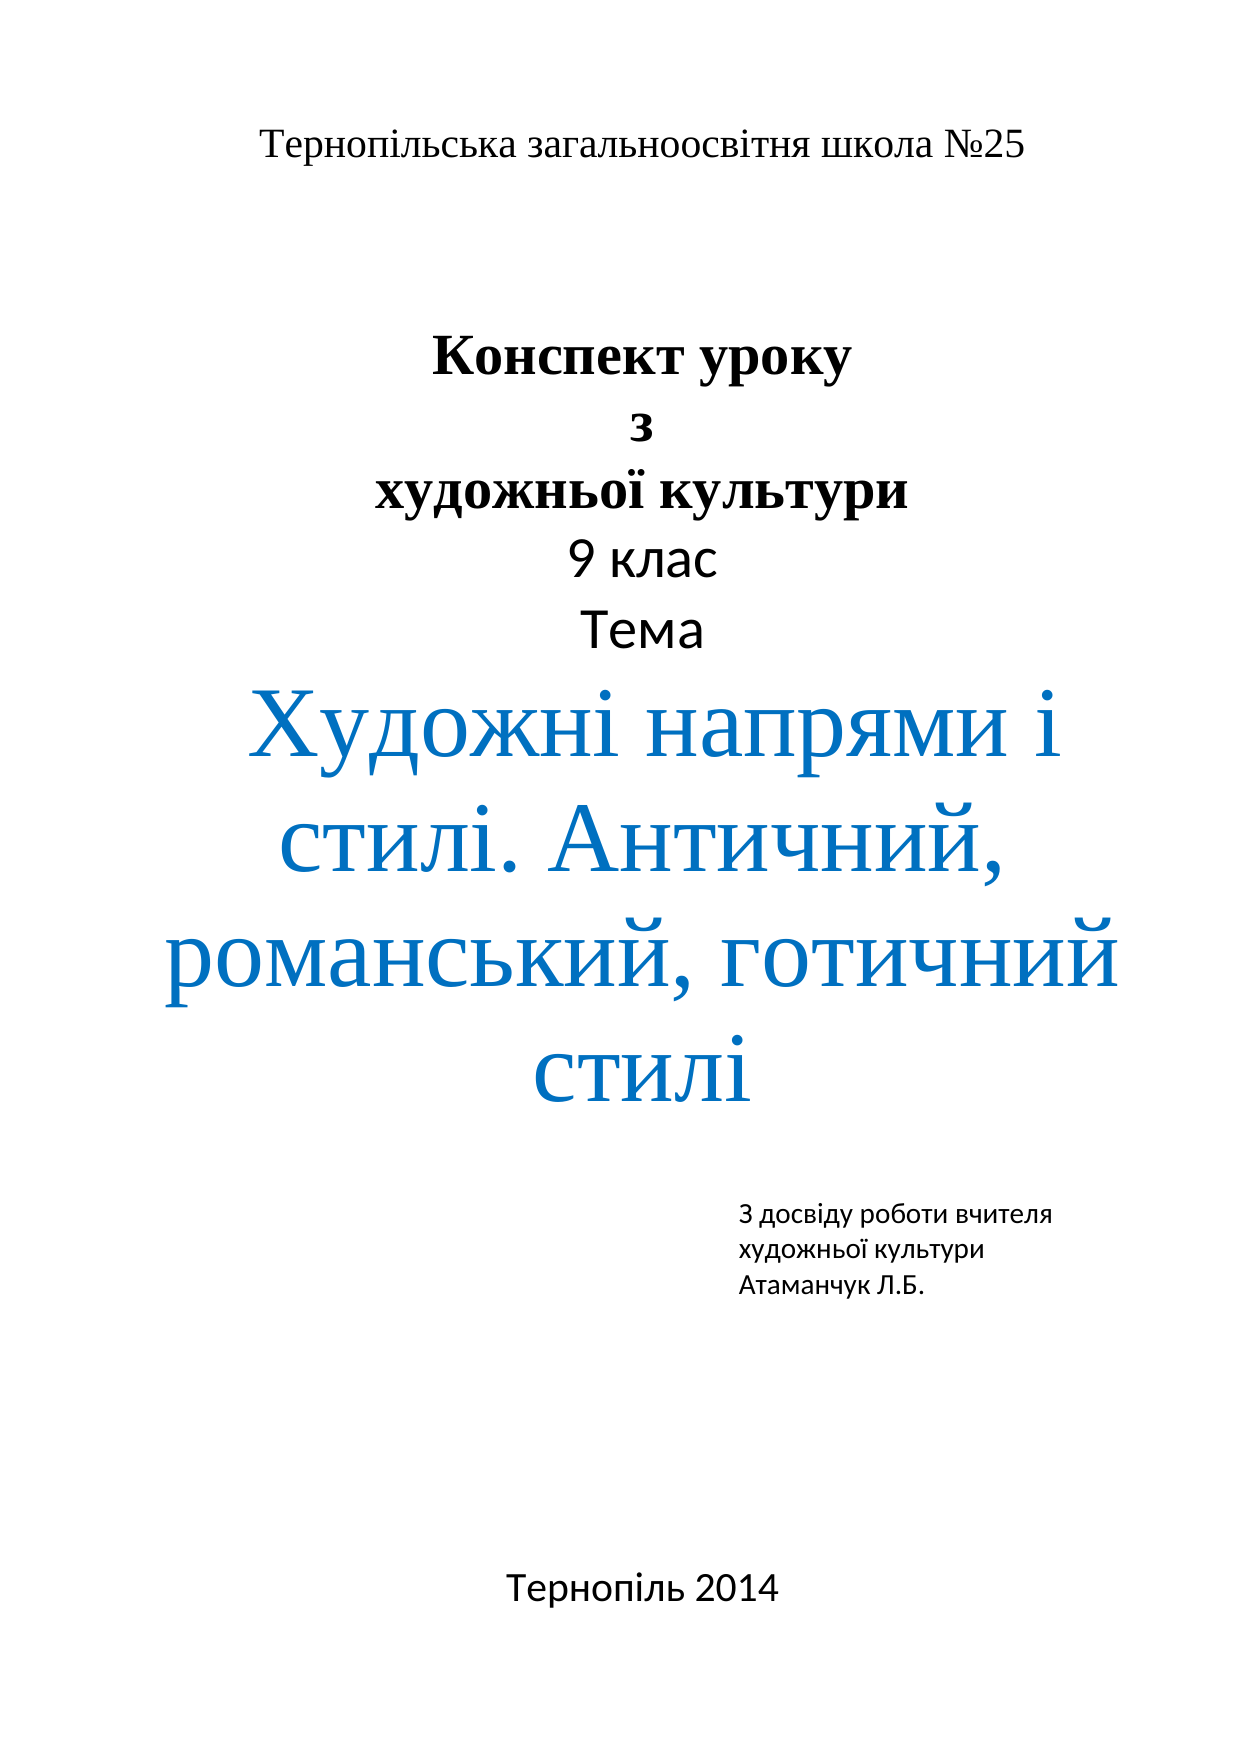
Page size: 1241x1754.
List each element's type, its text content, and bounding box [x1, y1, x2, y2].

text художньої культури [738, 1230, 1122, 1266]
text Художні напрями і стилі. Античний, романський, готичний стилі [162, 663, 1122, 1123]
text художньої культури [162, 454, 1122, 521]
text Атаманчук Л.Б. [738, 1266, 1122, 1302]
text Конспект уроку [162, 320, 1122, 387]
text Тернопільська загальноосвітня школа №25 [162, 118, 1122, 166]
text 9 клас [162, 521, 1122, 592]
text Тема [162, 592, 1122, 663]
text з [162, 387, 1122, 454]
text З досвіду роботи вчителя [738, 1195, 1122, 1230]
text Тернопіль 2014 [162, 1561, 1122, 1612]
